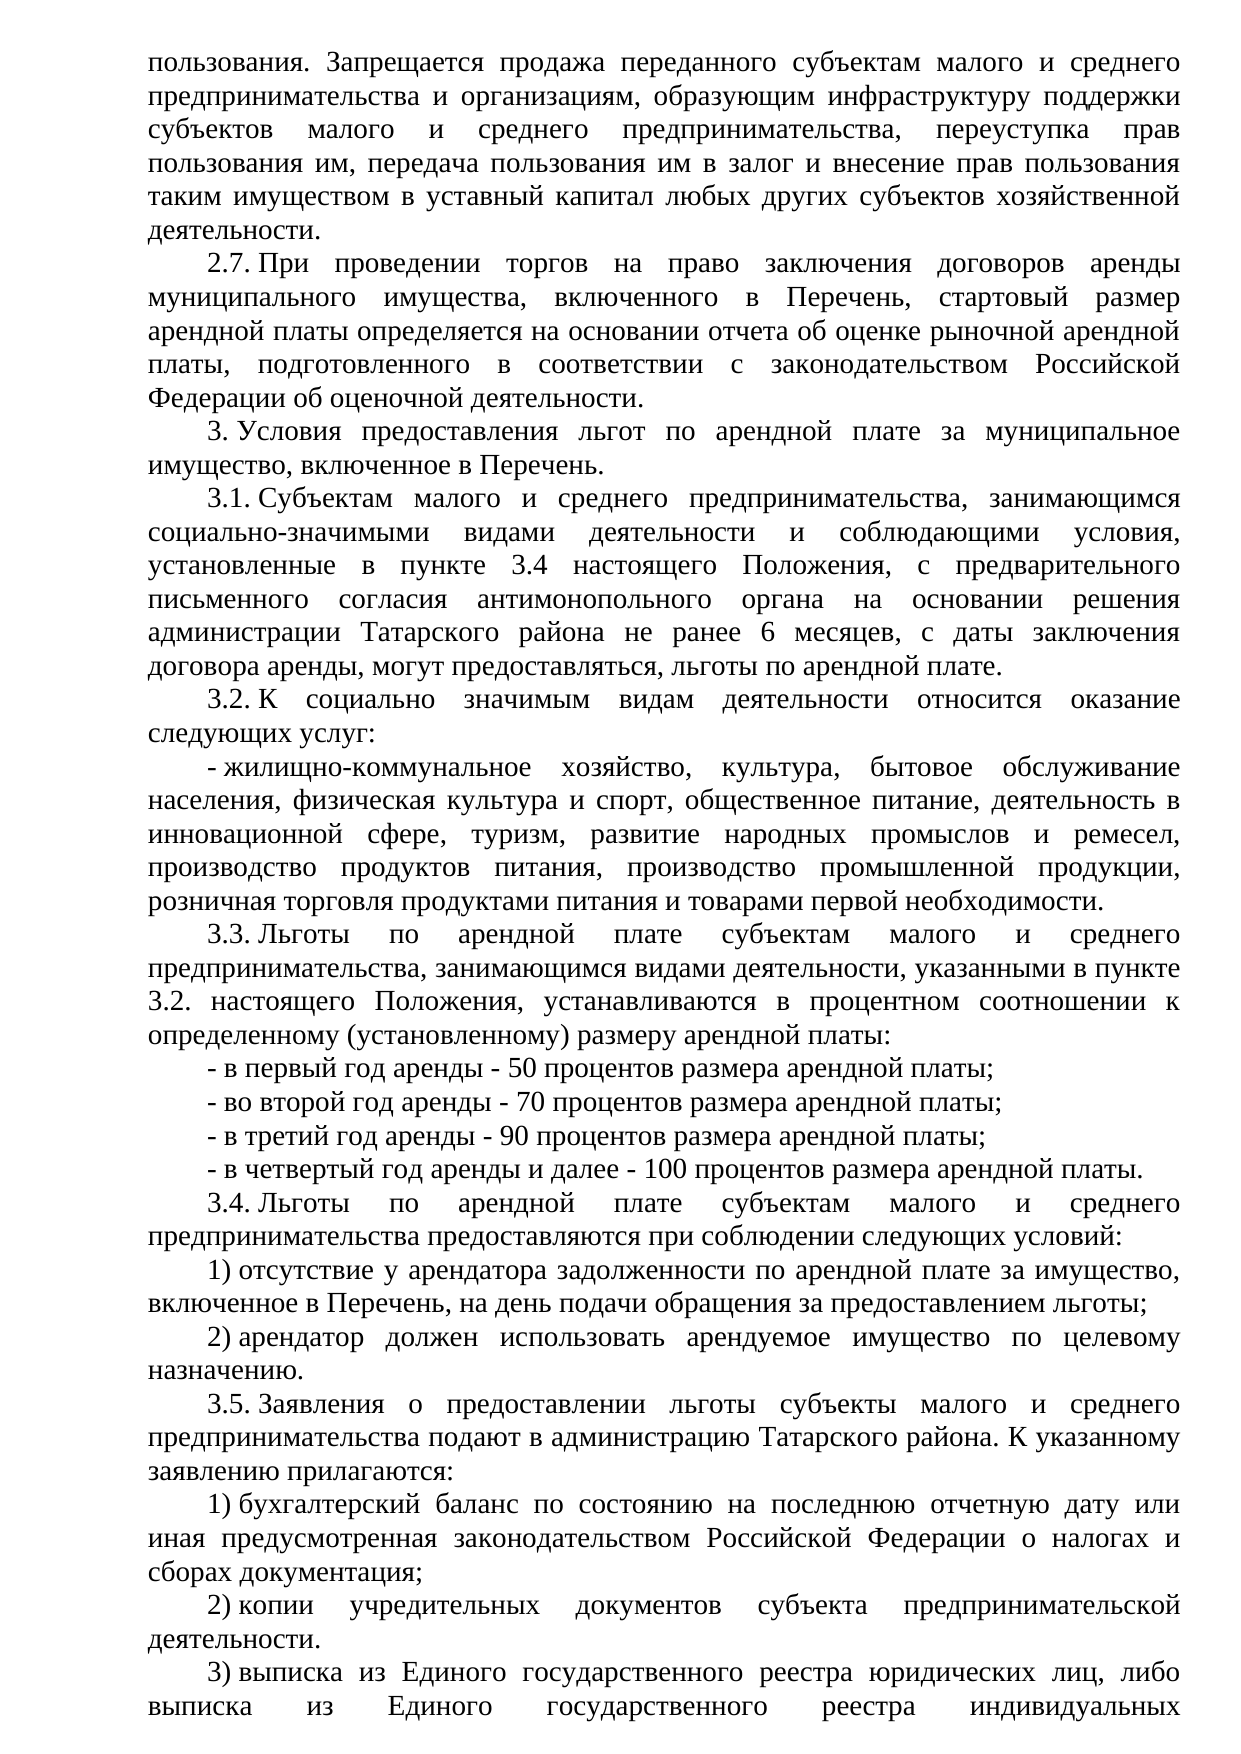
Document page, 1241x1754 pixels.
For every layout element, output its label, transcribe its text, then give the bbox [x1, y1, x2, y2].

text 3.1. Субъектам малого и среднего предпринимательства, занимающимся социально-значимыми видами деятельности и соблюдающими условия, установленные в пункте 3.4 настоящего Положения, с предварительного письменного согласия антимонопольного органа на основании решения администрации Татарского района не ранее 6 месяцев, с даты заключения договора аренды, могут предоставляться, льготы по арендной плате. [148, 480, 1181, 682]
text 3.2. К социально значимым видам деятельности относится оказание следующих услуг: [148, 682, 1181, 749]
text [148, 1654, 1181, 1721]
text 3.4. Льготы по арендной плате субъектам малого и среднего предпринимательства предоставляются при соблюдении следующих условий: [148, 1185, 1181, 1252]
text 1) бухгалтерский баланс по состоянию на последнюю отчетную дату или иная предусмотренная законодательством Российской Федерации о налогах и сборах документация; [148, 1487, 1181, 1587]
text - в первый год аренды - 50 процентов размера арендной платы; [148, 1051, 1181, 1084]
text 1) отсутствие у арендатора задолженности по арендной плате за имущество, включенное в Перечень, на день подачи обращения за предоставлением льготы; [148, 1252, 1181, 1319]
text - в третий год аренды - 90 процентов размера арендной платы; [148, 1118, 1181, 1151]
text 3. Условия предоставления льгот по арендной плате за муниципальное имущество, включенное в Перечень. [148, 413, 1181, 480]
text 2.7. При проведении торгов на право заключения договоров аренды муниципального имущества, включенного в Перечень, стартовый размер арендной платы определяется на основании отчета об оценке рыночной арендной платы, подготовленного в соответствии с законодательством Российской Федерации об оценочной деятельности. [148, 246, 1181, 413]
text - в четвертый год аренды и далее - 100 процентов размера арендной платы. [148, 1151, 1181, 1185]
text - во второй год аренды - 70 процентов размера арендной платы; [148, 1084, 1181, 1118]
text 3.5. Заявления о предоставлении льготы субъекты малого и среднего предпринимательства подают в администрацию Татарского района. К указанному заявлению прилагаются: [148, 1386, 1181, 1487]
text - жилищно-коммунальное хозяйство, культура, бытовое обслуживание населения, физическая культура и спорт, общественное питание, деятельность в инновационной сфере, туризм, развитие народных промыслов и ремесел, производство продуктов питания, производство промышленной продукции, розничная торговля продуктами питания и товарами первой необходимости. [148, 749, 1181, 916]
text 3.3. Льготы по арендной плате субъектам малого и среднего предпринимательства, занимающимся видами деятельности, указанными в пункте 3.2. настоящего Положения, устанавливаются в процентном соотношении к определенному (установленному) размеру арендной платы: [148, 916, 1181, 1051]
text 2) копии учредительных документов субъекта предпринимательской деятельности. [148, 1587, 1181, 1654]
text 2) арендатор должен использовать арендуемое имущество по целевому назначению. [148, 1319, 1181, 1386]
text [148, 44, 1181, 246]
